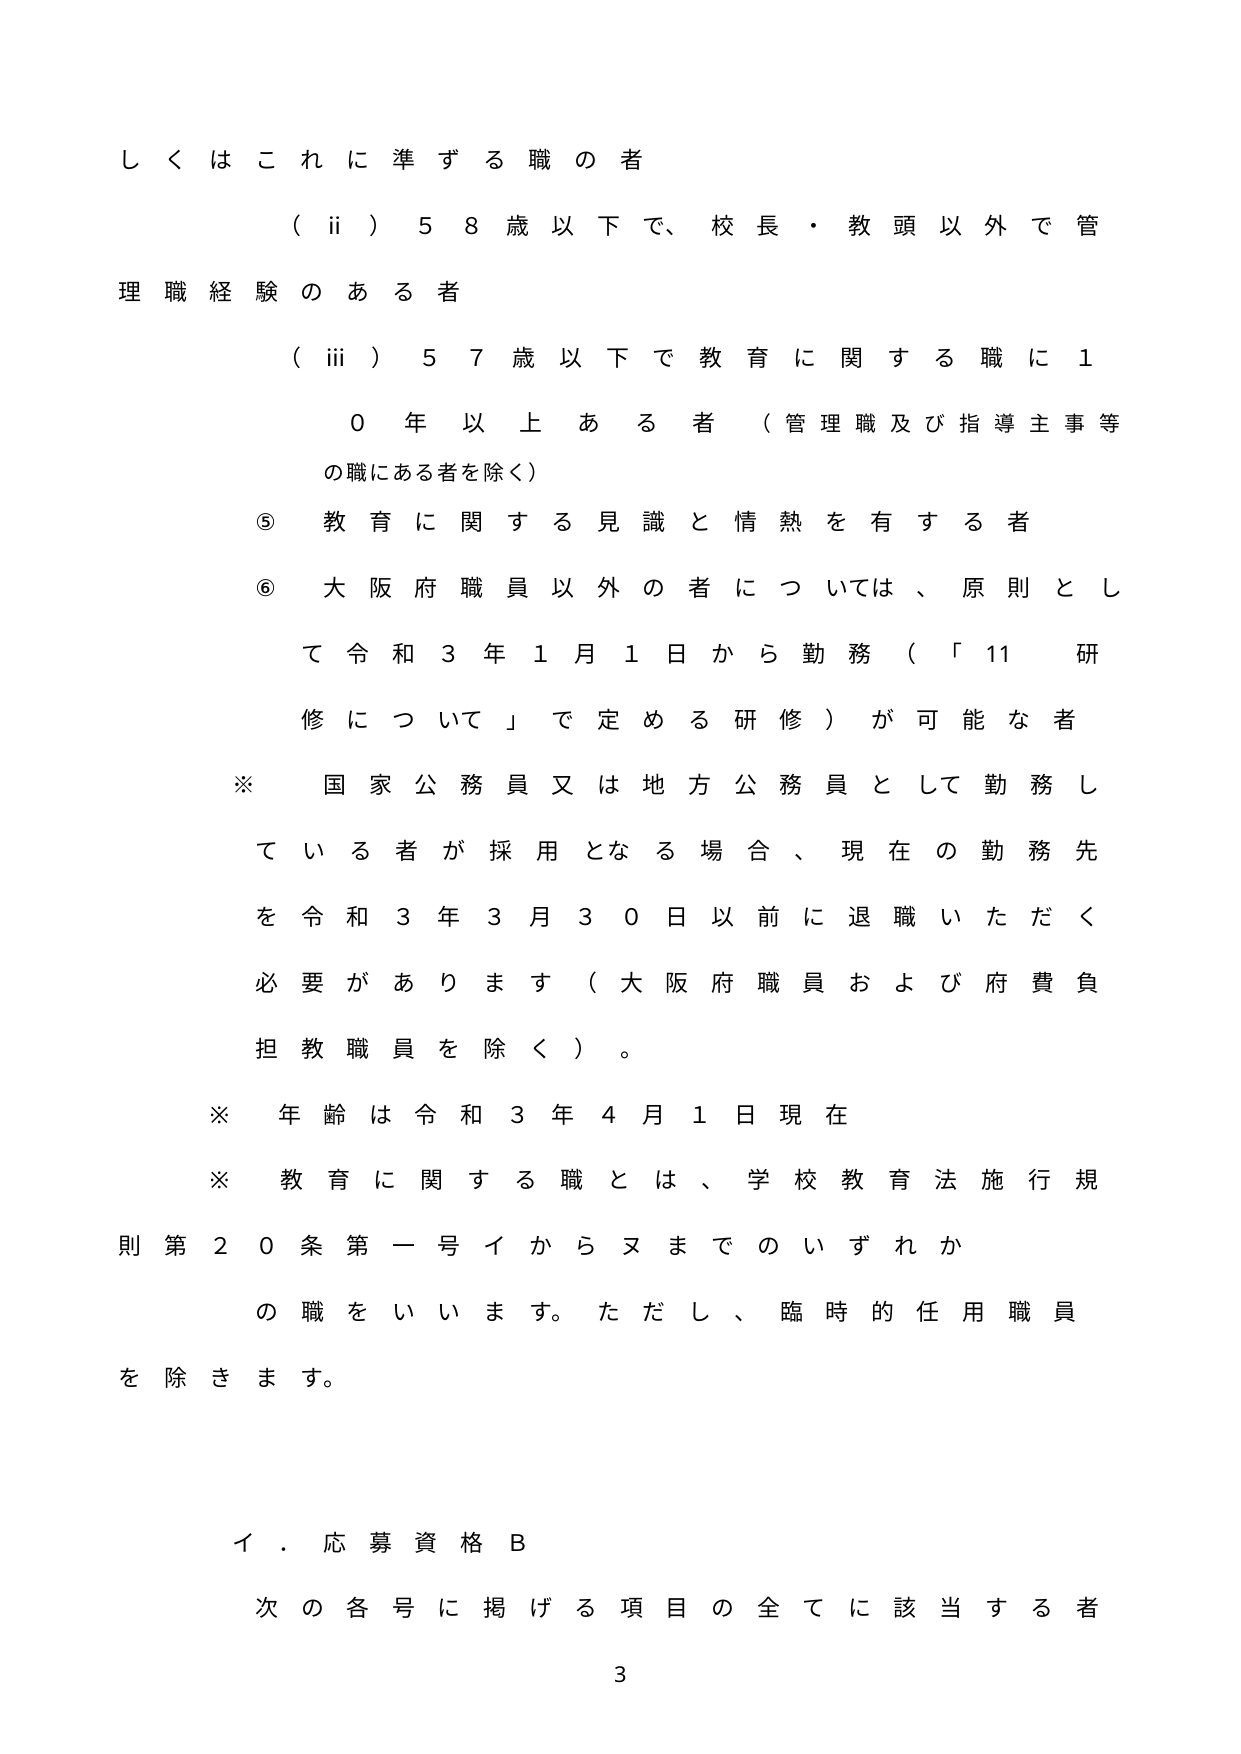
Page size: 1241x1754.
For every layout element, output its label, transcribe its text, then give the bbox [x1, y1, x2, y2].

text （ⅱ）５８歳以下で、校長・教頭以外で管理職経験のある者 [118, 192, 1122, 323]
text ※ 教育に関する職とは、学校教育法施行規則第２０条第一号イからヌまでのいずれか [118, 1146, 1122, 1278]
text の職にある者を除く） [258, 455, 1122, 488]
text ⑤ 教育に関する見識と情熱を有する者 [118, 488, 1122, 554]
text ※ 国家公務員又は地方公務員として勤務している者が採用となる場合、現在の勤務先を令和３年３月３０日以前に退職いただく必要があります（大阪府職員および府費負担教職員を除く）。 [166, 751, 1122, 1080]
text の職をいいます。ただし、臨時的任用職員を除きます。 [118, 1278, 1122, 1409]
text ⑥ 大阪府職員以外の者については、原則として令和３年１月１日から勤務（「11 研修について」で定める研修）が可能な者 [236, 554, 1122, 751]
text ※ 年齢は令和３年４月１日現在 [118, 1080, 1122, 1146]
text （ⅲ）５７歳以下で教育に関する職に１０年以上ある者（管理職及び指導主事等 [258, 323, 1122, 455]
text 次の各号に掲げる項目の全てに該当する者 [118, 1574, 1122, 1640]
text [118, 126, 1122, 192]
text イ．応募資格Ｂ [118, 1508, 1122, 1574]
